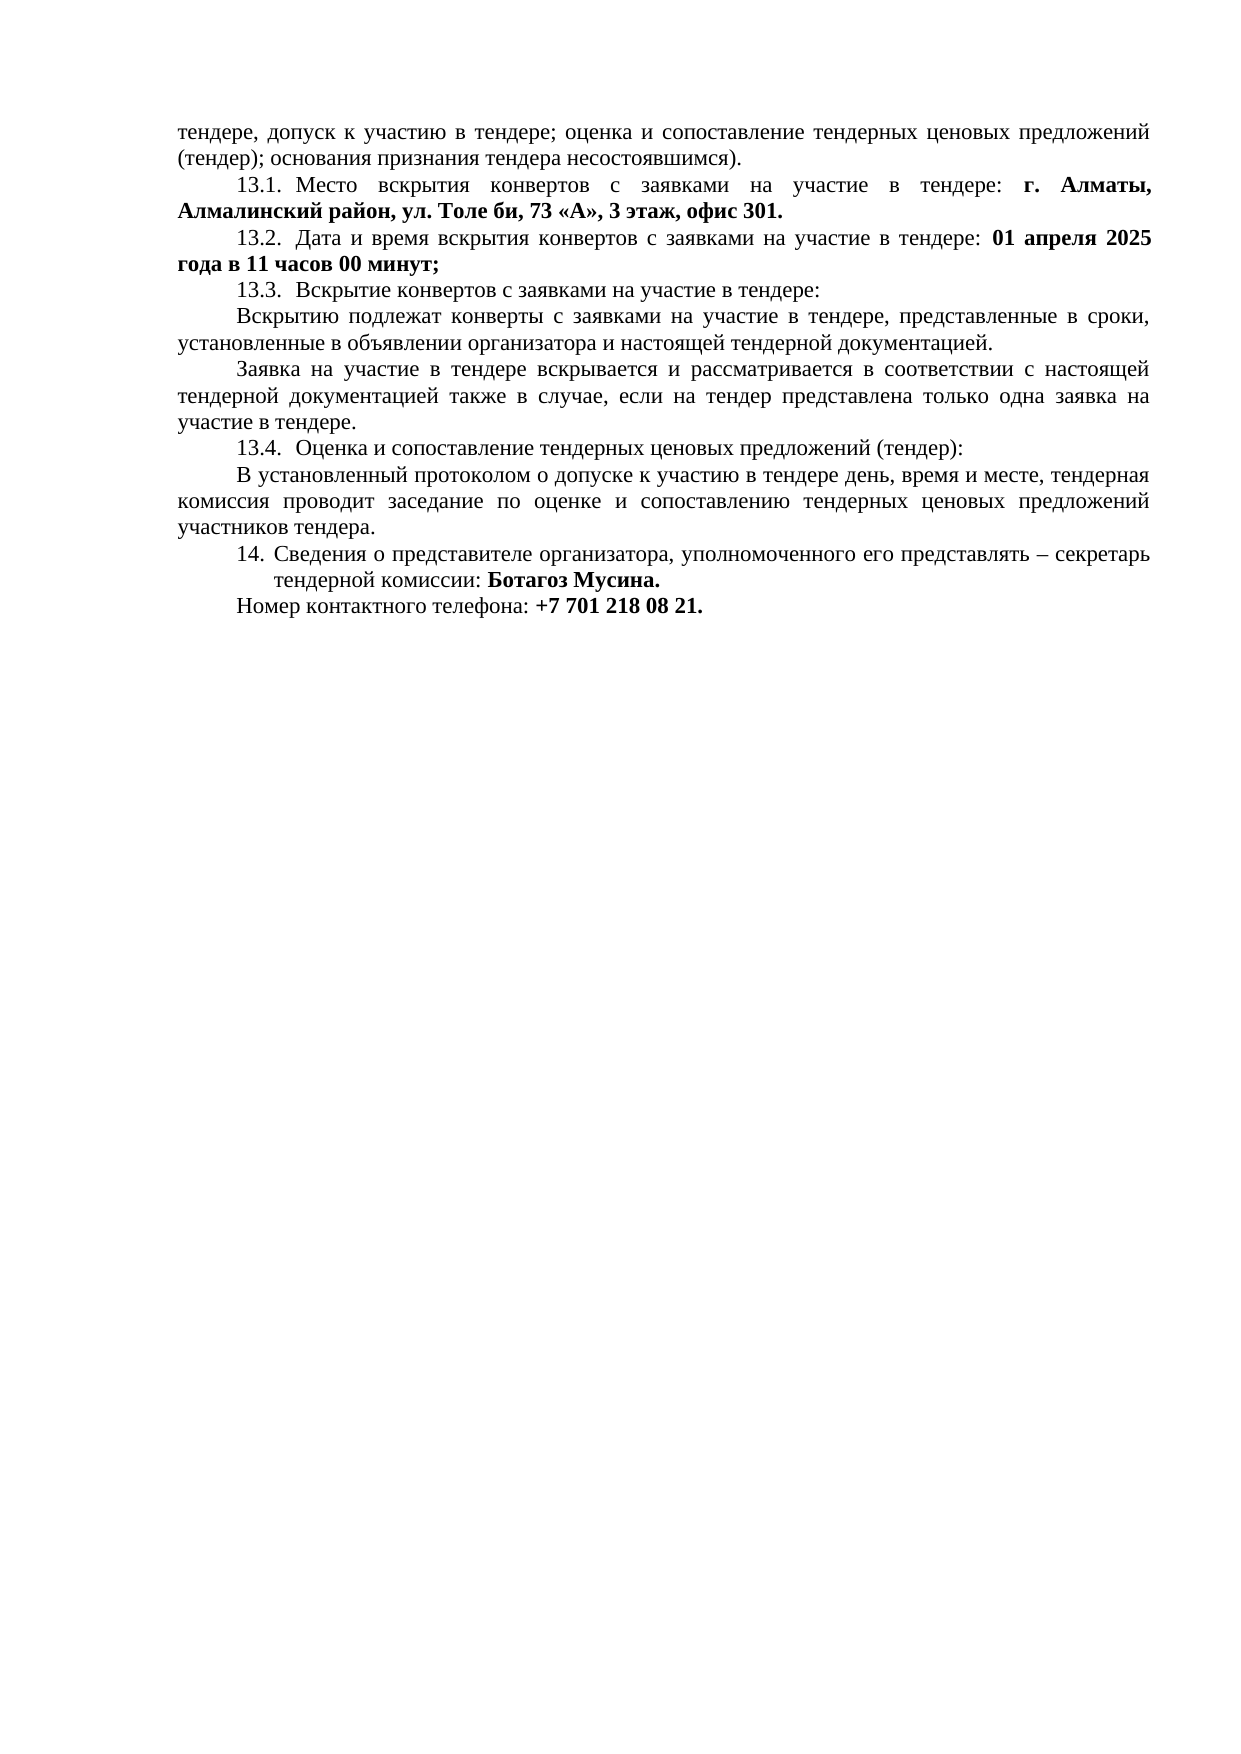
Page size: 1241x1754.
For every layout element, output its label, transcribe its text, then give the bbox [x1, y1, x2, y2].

list Вскрытие конвертов с заявками на участие в тендере: [177, 276, 1152, 303]
text Заявка на участие в тендере вскрывается и рассматривается в соответствии с настоящей тендерной документацией также в случае, если на тендер представлена только одна заявка на участие в тендере. [177, 355, 1152, 434]
text В установленный протоколом о допуске к участию в тендере день, время и месте, тендерная комиссия проводит заседание по оценке и сопоставлению тендерных ценовых предложений участников тендера. [177, 461, 1152, 540]
list Оценка и сопоставление тендерных ценовых предложений (тендер): [177, 434, 1152, 461]
text Номер контактного телефона: +7 701 218 08 21. [215, 592, 1152, 619]
text Вскрытию подлежат конверты с заявками на участие в тендере, представленные в сроки, установленные в объявлении организатора и настоящей тендерной документацией. [177, 303, 1152, 355]
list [177, 118, 1152, 171]
list Сведения о представителе организатора, уполномоченного его представлять – секретарь тендерной комиссии: Ботагоз Мусина. [236, 540, 1152, 592]
list Место вскрытия конвертов с заявками на участие в тендере: г. Алматы, Алмалинский район, ул. Толе би, 73 «А», 3 этаж, офис 301. [177, 171, 1152, 223]
list Дата и время вскрытия конвертов с заявками на участие в тендере: 01 апреля 2025 года в 11 часов 00 минут; [177, 223, 1152, 276]
